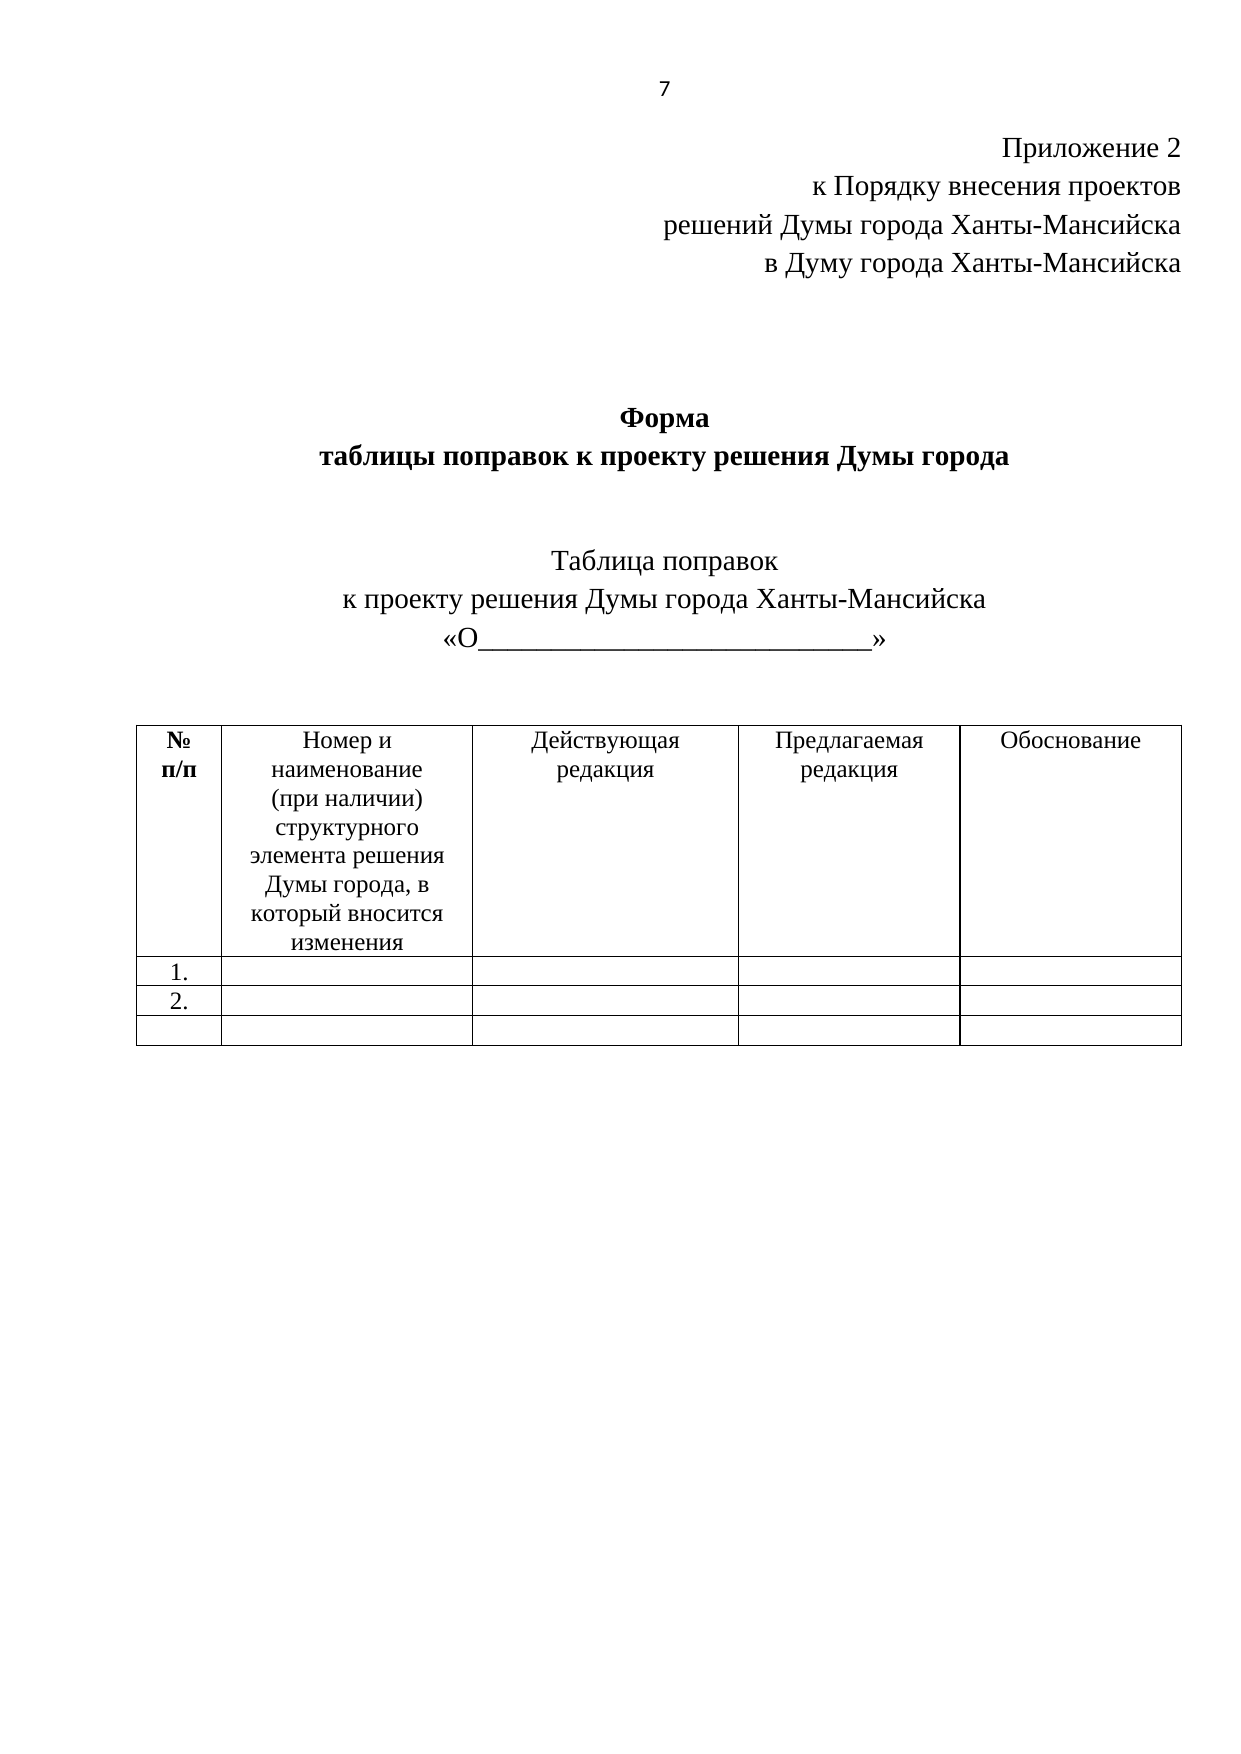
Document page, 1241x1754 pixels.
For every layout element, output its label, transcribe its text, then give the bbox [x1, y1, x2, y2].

table_header Предлагаемая редакция [739, 726, 959, 956]
text решений Думы города Ханты-Мансийска [148, 207, 1181, 241]
text «О___________________________» [148, 620, 1181, 653]
text в Думу города Ханты-Мансийска [148, 246, 1181, 279]
text Таблица поправок [148, 543, 1181, 576]
table_header № п/п [137, 726, 221, 956]
table_header Номер и наименование (при наличии) структурного элемента решения Думы города, в который вносится изменения [222, 726, 472, 956]
text к Порядку внесения проектов [148, 168, 1181, 202]
table_cell [222, 1016, 472, 1045]
table_cell [961, 986, 1181, 1015]
text к проекту решения Думы города Ханты-Мансийска [148, 581, 1181, 615]
table_cell [473, 986, 738, 1015]
table_cell [222, 986, 472, 1015]
table_cell [739, 1016, 959, 1045]
text Форма [148, 400, 1181, 433]
table_cell [222, 957, 472, 985]
table_cell [473, 957, 738, 985]
table_cell [739, 986, 959, 1015]
table_cell [739, 957, 959, 985]
table_cell [961, 1016, 1181, 1045]
table_cell [961, 957, 1181, 985]
table_header Обоснование [961, 726, 1181, 956]
table_cell 1. [137, 957, 221, 985]
table_cell 2. [137, 986, 221, 1015]
table_cell [137, 1016, 221, 1045]
text таблицы поправок к проекту решения Думы города [148, 438, 1181, 472]
table_header Действующая редакция [473, 726, 738, 956]
text Приложение 2 [148, 130, 1181, 163]
table_cell [473, 1016, 738, 1045]
